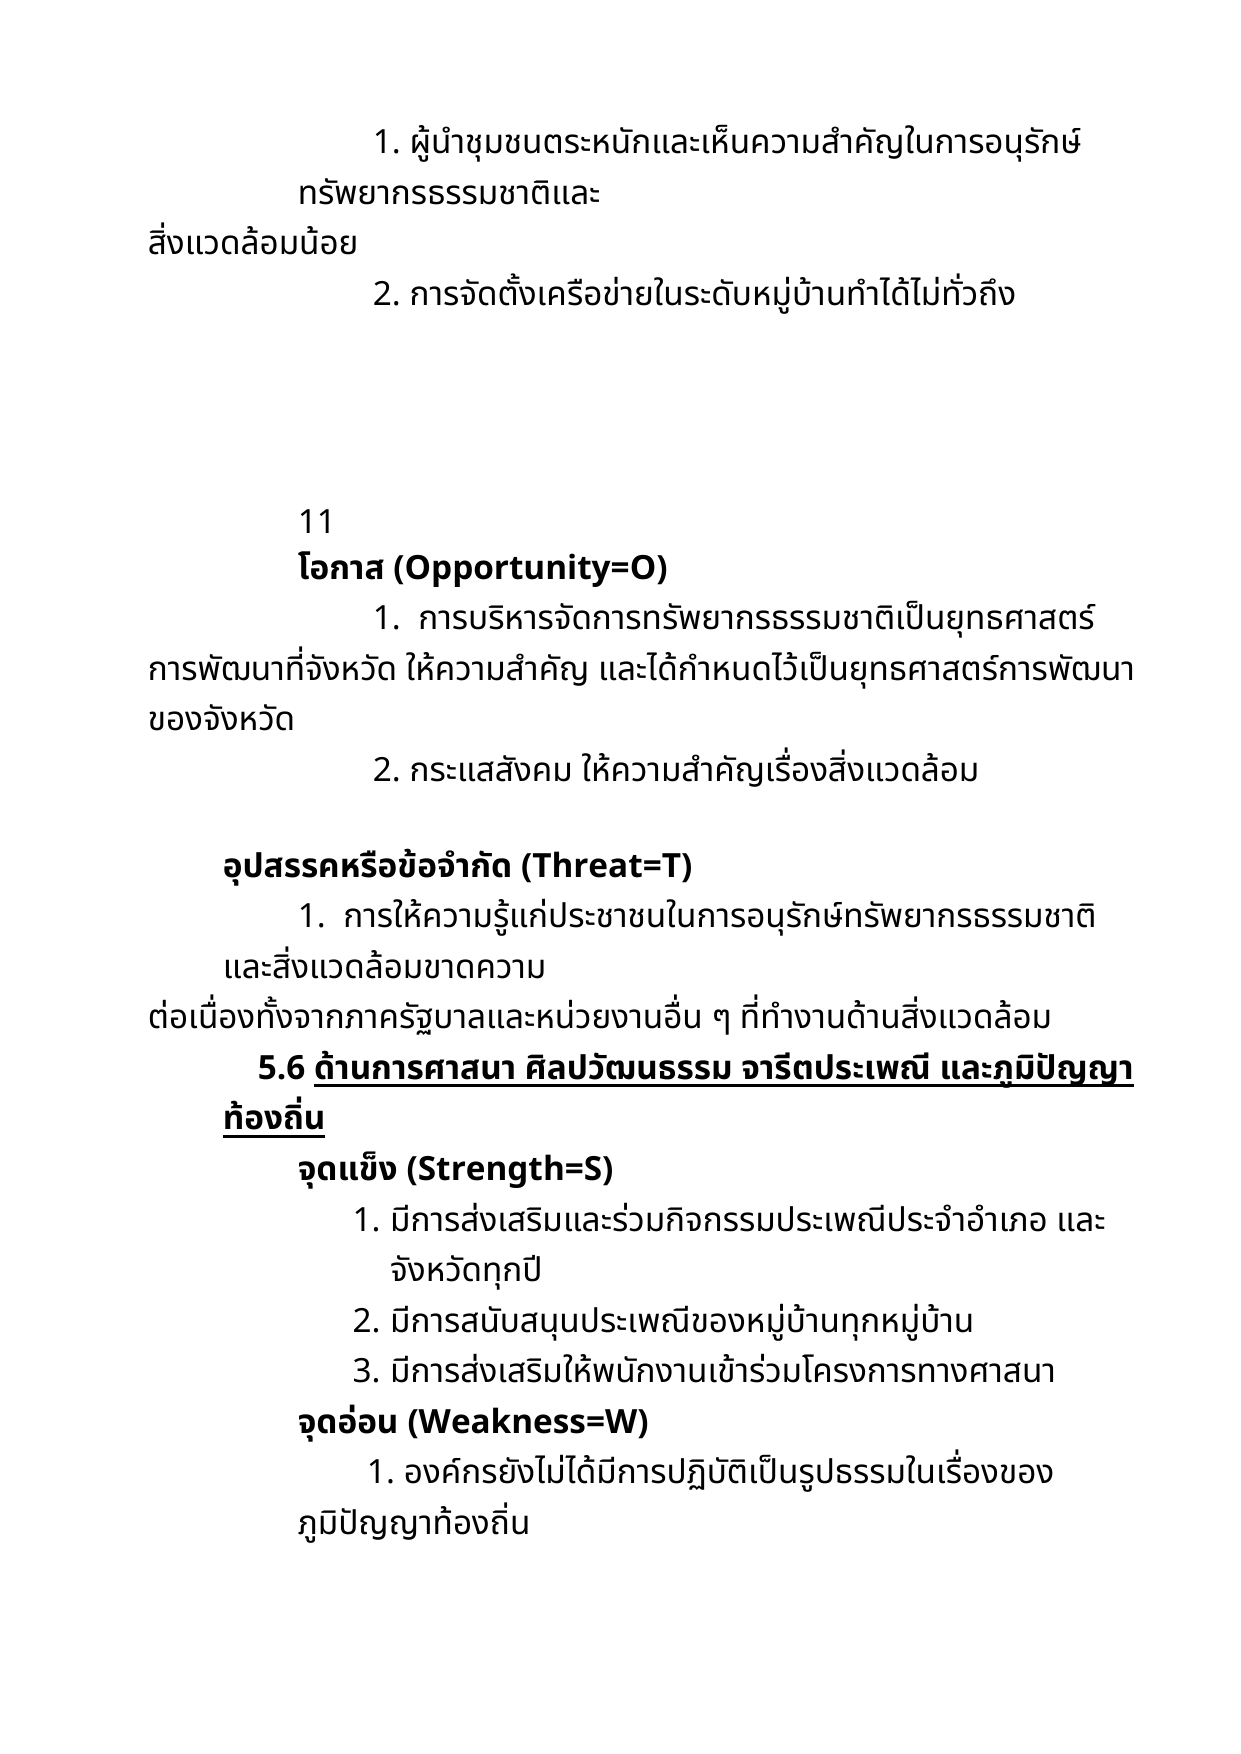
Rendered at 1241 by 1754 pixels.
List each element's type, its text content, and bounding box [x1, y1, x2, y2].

text จุดแข็ง (Strength=S) [223, 1145, 1137, 1195]
text 11 [298, 456, 1137, 543]
text 1. การบริหารจัดการทรัพยากรธรรมชาติเป็นยุทธศาสตร์การพัฒนาที่จังหวัด ให้ความสำคัญ และได้กำหนดไว้เป็นยุทธศาสตร์การพัฒนาของจังหวัด [148, 594, 1137, 746]
text 5.6 ด้านการศาสนา ศิลปวัฒนธรรม จารีตประเพณี และภูมิปัญญาท้องถิ่น [223, 1044, 1137, 1145]
list มีการสนับสนุนประเพณีของหมู่บ้านทุกหมู่บ้าน [352, 1296, 1137, 1347]
text อุปสรรคหรือข้อจำกัด (Threat=T) [223, 842, 1137, 892]
text 2. กระแสสังคม ให้ความสำคัญเรื่องสิ่งแวดล้อม [148, 746, 1137, 796]
text 1. ผู้นำชุมชนตระหนักและเห็นความสำคัญในการอนุรักษ์ทรัพยากรธรรมชาติและ [298, 118, 1137, 219]
text 1. การให้ความรู้แก่ประชาชนในการอนุรักษ์ทรัพยากรธรรมชาติและสิ่งแวดล้อมขาดความ [223, 892, 1137, 993]
text ต่อเนื่องทั้งจากภาครัฐบาลและหน่วยงานอื่น ๆ ที่ทำงานด้านสิ่งแวดล้อม [148, 993, 1137, 1044]
list มีการส่งเสริมให้พนักงานเข้าร่วมโครงการทางศาสนา [352, 1347, 1137, 1398]
text 2. การจัดตั้งเครือข่ายในระดับหมู่บ้านทำได้ไม่ทั่วถึง [298, 269, 1137, 320]
text โอกาส (Opportunity=O) [223, 543, 1137, 594]
text 1. องค์กรยังไม่ได้มีการปฏิบัติเป็นรูปธรรมในเรื่องของภูมิปัญญาท้องถิ่น [298, 1448, 1137, 1549]
text สิ่งแวดล้อมน้อย [148, 219, 1137, 269]
text จุดอ่อน (Weakness=W) [223, 1398, 1137, 1448]
list มีการส่งเสริมและร่วมกิจกรรมประเพณีประจำอำเภอ และจังหวัดทุกปี [352, 1195, 1137, 1296]
